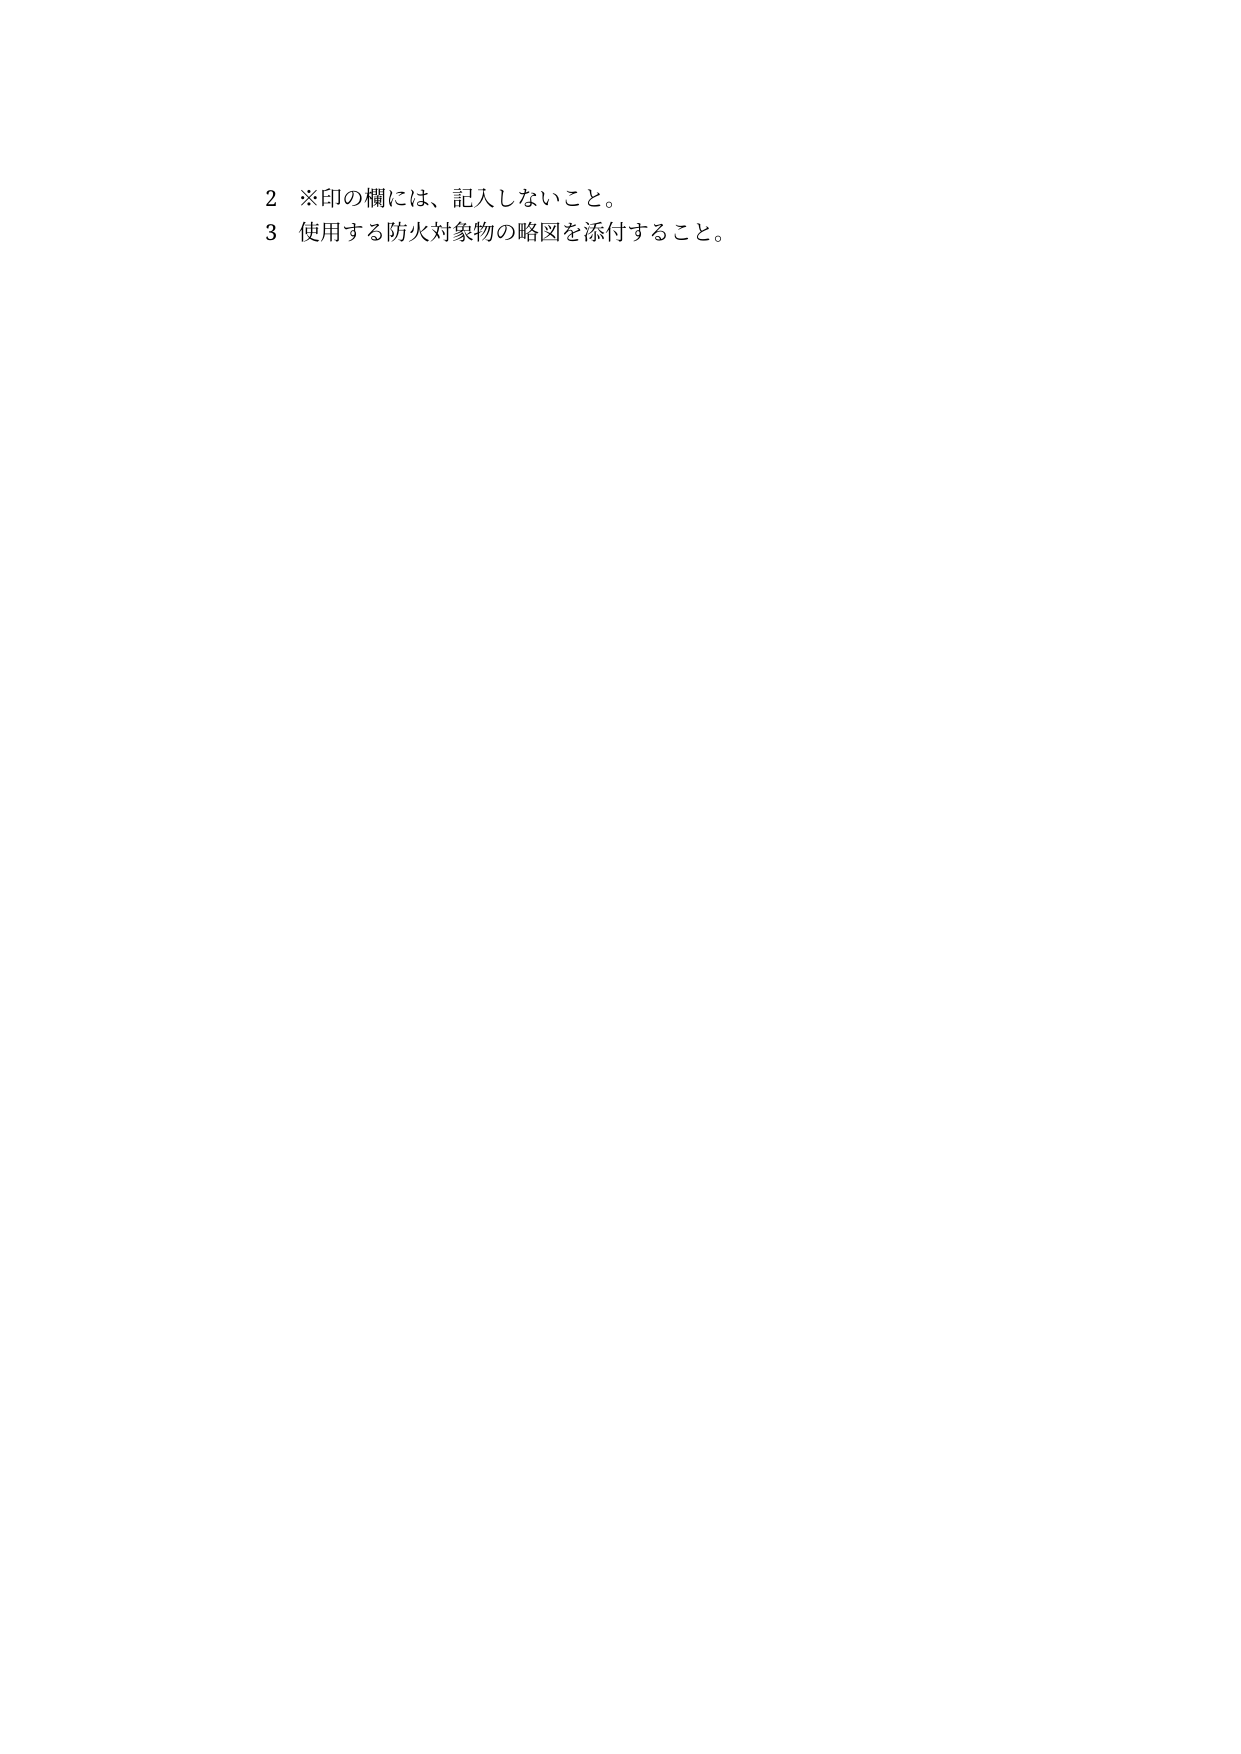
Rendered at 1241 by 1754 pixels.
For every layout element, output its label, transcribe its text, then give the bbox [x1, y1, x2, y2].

text 2 ※印の欄には、記入しないこと。 [177, 179, 1063, 214]
text 3 使用する防火対象物の略図を添付すること。 [177, 214, 1063, 249]
